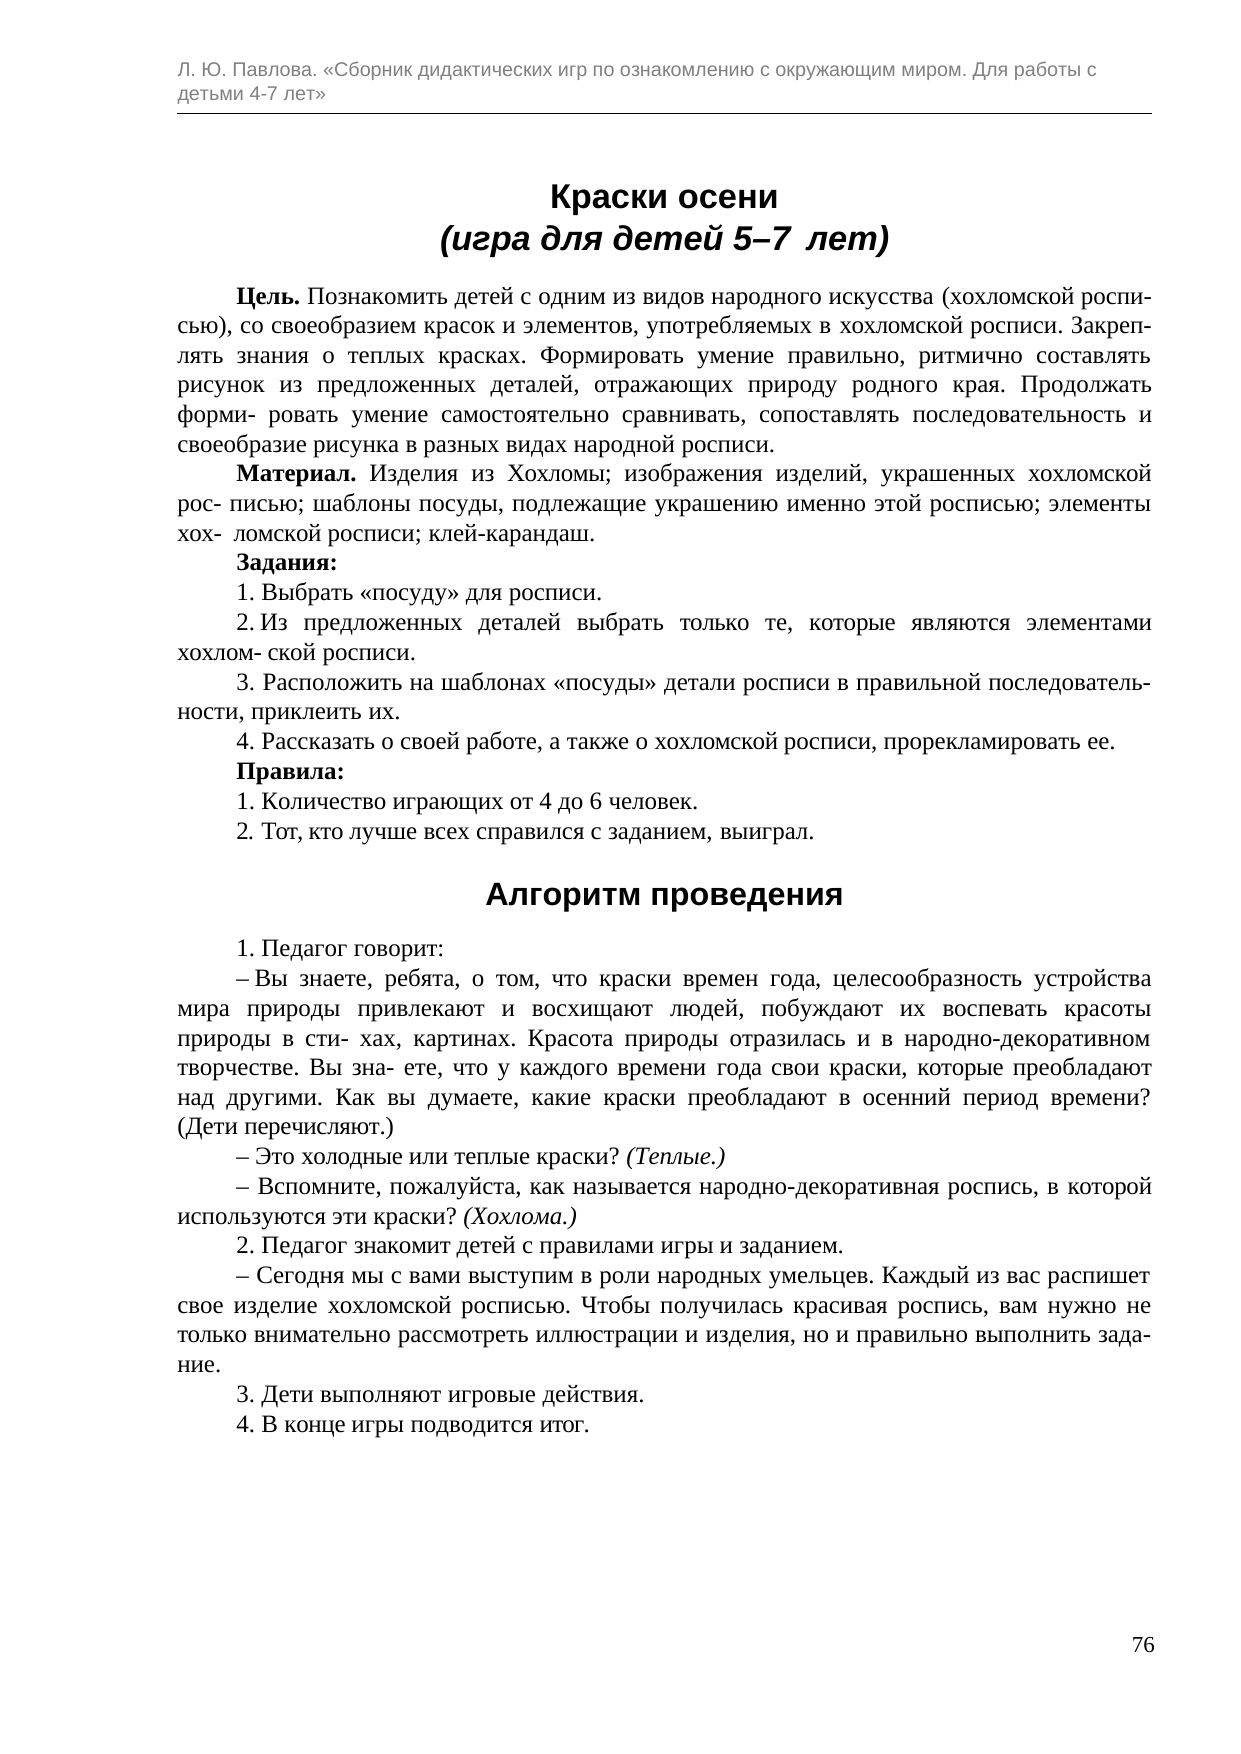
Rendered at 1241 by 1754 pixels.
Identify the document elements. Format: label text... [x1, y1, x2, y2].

text Материал. Изделия из Хохломы; изображения изделий, украшенных хохломской рос- писью; шаблоны посуды, подлежащие украшению именно этой росписью; элементы хох- ломской росписи; клей-карандаш. [177, 458, 1152, 546]
subtitle Краски осени [189, 176, 1140, 216]
list Из предложенных деталей выбрать только те, которые являются элементами хохлом- ской росписи. [177, 607, 1152, 666]
subtitle (игра для детей 5–7 лет) [189, 218, 1140, 258]
list Количество играющих от 4 до 6 человек. [236, 786, 1163, 814]
text Цель. Познакомить детей с одним из видов народного искусства (хохломской роспи- сью), со своеобразием красок и элементов, употребляемых в хохломской росписи. Закреп- лять знания о теплых красках. Формировать умение правильно, ритмично составлять рисунок из предложенных деталей, отражающих природу родного края. Продолжать форми- ровать умение самостоятельно сравнивать, сопоставлять последовательность и своеобразие рисунка в разных видах народной росписи. [177, 281, 1152, 457]
list Рассказать о своей работе, а также о хохломской росписи, прорекламировать ее. [236, 726, 1163, 754]
list Педагог знакомит детей с правилами игры и заданием. [236, 1230, 1163, 1259]
subtitle Алгоритм проведения [189, 875, 1140, 912]
list Тот, кто лучше всех справился с заданием, выиграл. [236, 816, 1163, 844]
list Сегодня мы с вами выступим в роли народных умельцев. Каждый из вас распишет свое изделие хохломской росписью. Чтобы получилась красивая роспись, вам нужно не только внимательно рассмотреть иллюстрации и изделия, но и правильно выполнить зада- ние. [177, 1260, 1152, 1378]
list В конце игры подводится итог. [236, 1409, 1163, 1438]
list Расположить на шаблонах «посуды» детали росписи в правильной последователь- ности, приклеить их. [177, 667, 1152, 725]
list Дети выполняют игровые действия. [236, 1379, 1163, 1408]
list Вспомните, пожалуйста, как называется народно-декоративная роспись, в которой используются эти краски? (Хохлома.) [177, 1171, 1152, 1229]
list Вы знаете, ребята, о том, что краски времен года, целесообразность устройства мира природы привлекают и восхищают людей, побуждают их воспевать красоты природы в сти- хах, картинах. Красота природы отразилась и в народно-декоративном творчестве. Вы зна- ете, что у каждого времени года свои краски, которые преобладают над другими. Как вы думаете, какие краски преобладают в осенний период времени? (Дети перечисляют.) [177, 963, 1152, 1140]
subtitle Задания: [236, 547, 1163, 576]
list Это холодные или теплые краски? (Теплые.) [236, 1141, 1163, 1170]
subtitle Правила: [236, 756, 1163, 784]
list Выбрать «посуду» для росписи. [177, 577, 1163, 606]
list Педагог говорит: [236, 933, 1163, 962]
